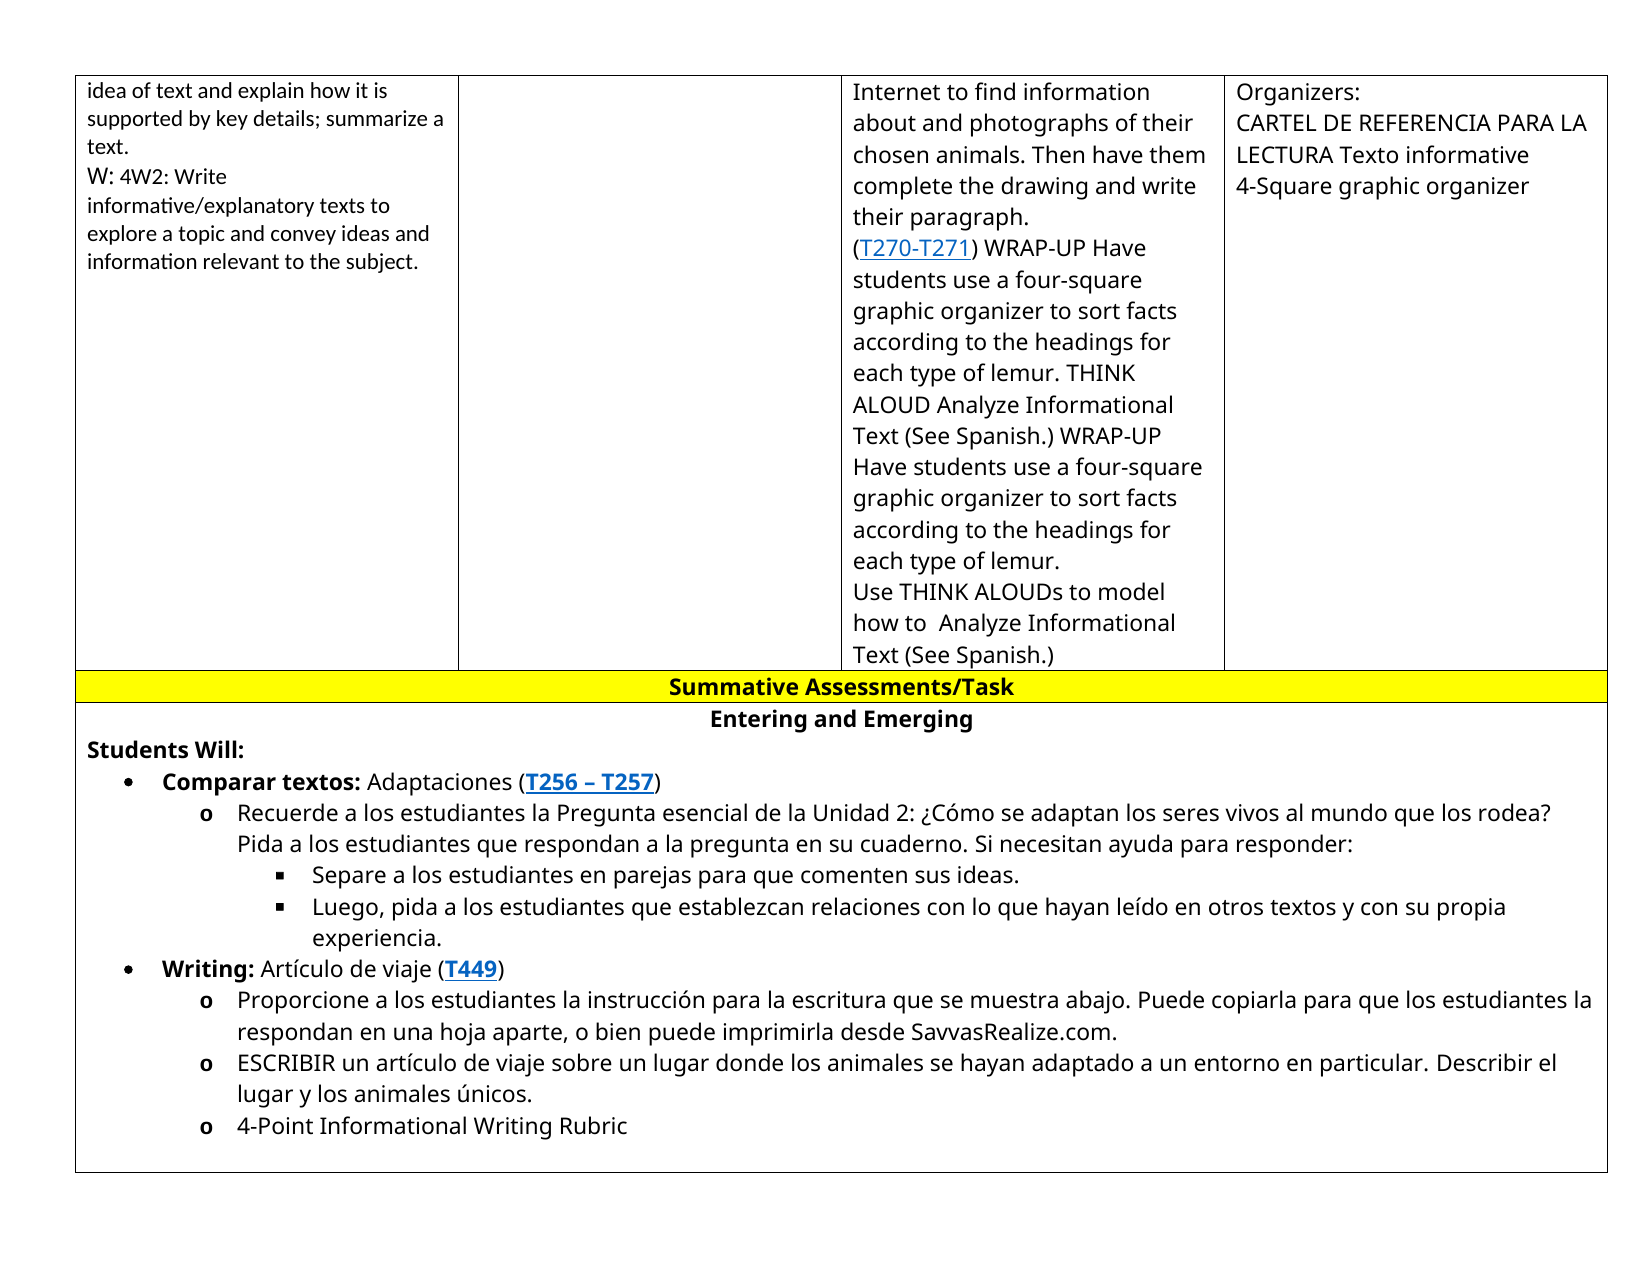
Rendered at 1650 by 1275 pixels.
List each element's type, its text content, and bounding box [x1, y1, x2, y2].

table_cell Entering and Emerging Students Will: Comparar textos: Adaptaciones (T256 – T257) Recuerde a los estudiantes la Pregunta esencial de la Unidad 2: ¿Cómo se adaptan los seres vivos al mundo que los rodea? Pida a los estudiantes que respondan a la pregunta en su cuaderno. Si necesitan ayuda para responder: Separe a los estudiantes en parejas para que comenten sus ideas. Luego, pida a los estudiantes que establezcan relaciones con lo que hayan leído en otros textos y con su propia experiencia. Writing: Artículo de viaje (T449) Proporcione a los estudiantes la instrucción para la escritura que se muestra abajo. Puede copiarla para que los estudiantes la respondan en una hoja aparte, o bien puede imprimirla desde SavvasRealize.com. ESCRIBIR un artículo de viaje sobre un lugar donde los animales se hayan adaptado a un entorno en particular. Describir el lugar y los animales únicos. 4-Point Informational Writing Rubric [76, 703, 1607, 1172]
table_cell Summative Assessments/Task [76, 671, 1607, 702]
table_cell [76, 76, 458, 670]
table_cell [459, 76, 841, 670]
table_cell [1225, 76, 1607, 670]
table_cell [842, 76, 1224, 670]
